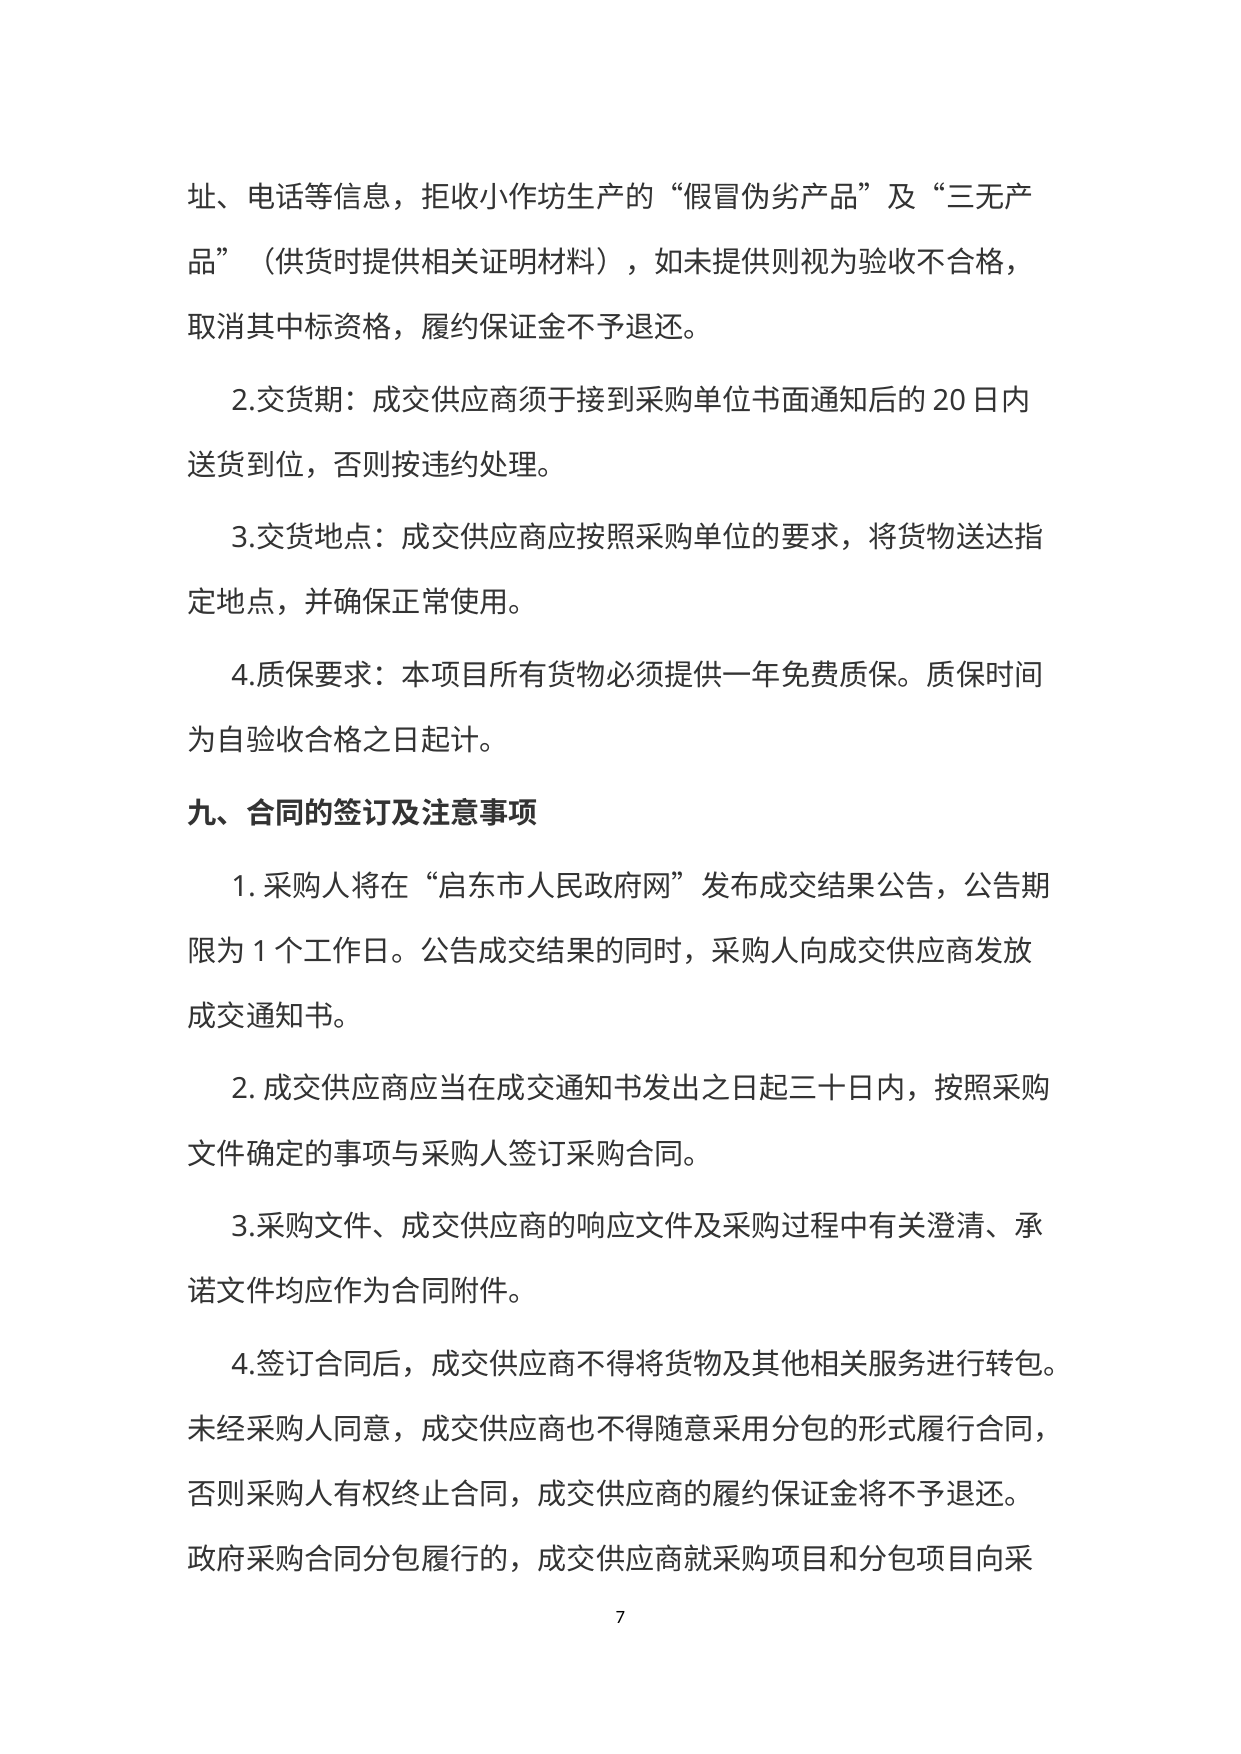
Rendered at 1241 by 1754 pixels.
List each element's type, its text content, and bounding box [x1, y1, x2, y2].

text 3.交货地点：成交供应商应按照采购单位的要求，将货物送达指定地点，并确保正常使用。 [187, 503, 1053, 633]
text 4.质保要求：本项目所有货物必须提供一年免费质保。质保时间为自验收合格之日起计。 [187, 640, 1053, 770]
text 2.交货期：成交供应商须于接到采购单位书面通知后的20日内送货到位，否则按违约处理。 [187, 365, 1053, 495]
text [187, 1329, 1053, 1589]
text 九、合同的签订及注意事项 [187, 778, 1053, 843]
text 1. 采购人将在“启东市人民政府网”发布成交结果公告，公告期限为1个工作日。公告成交结果的同时，采购人向成交供应商发放成交通知书。 [187, 851, 1053, 1046]
text 3.采购文件、成交供应商的响应文件及采购过程中有关澄清、承诺文件均应作为合同附件。 [187, 1192, 1053, 1322]
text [187, 162, 1053, 357]
text 2. 成交供应商应当在成交通知书发出之日起三十日内，按照采购文件确定的事项与采购人签订采购合同。 [187, 1054, 1053, 1184]
